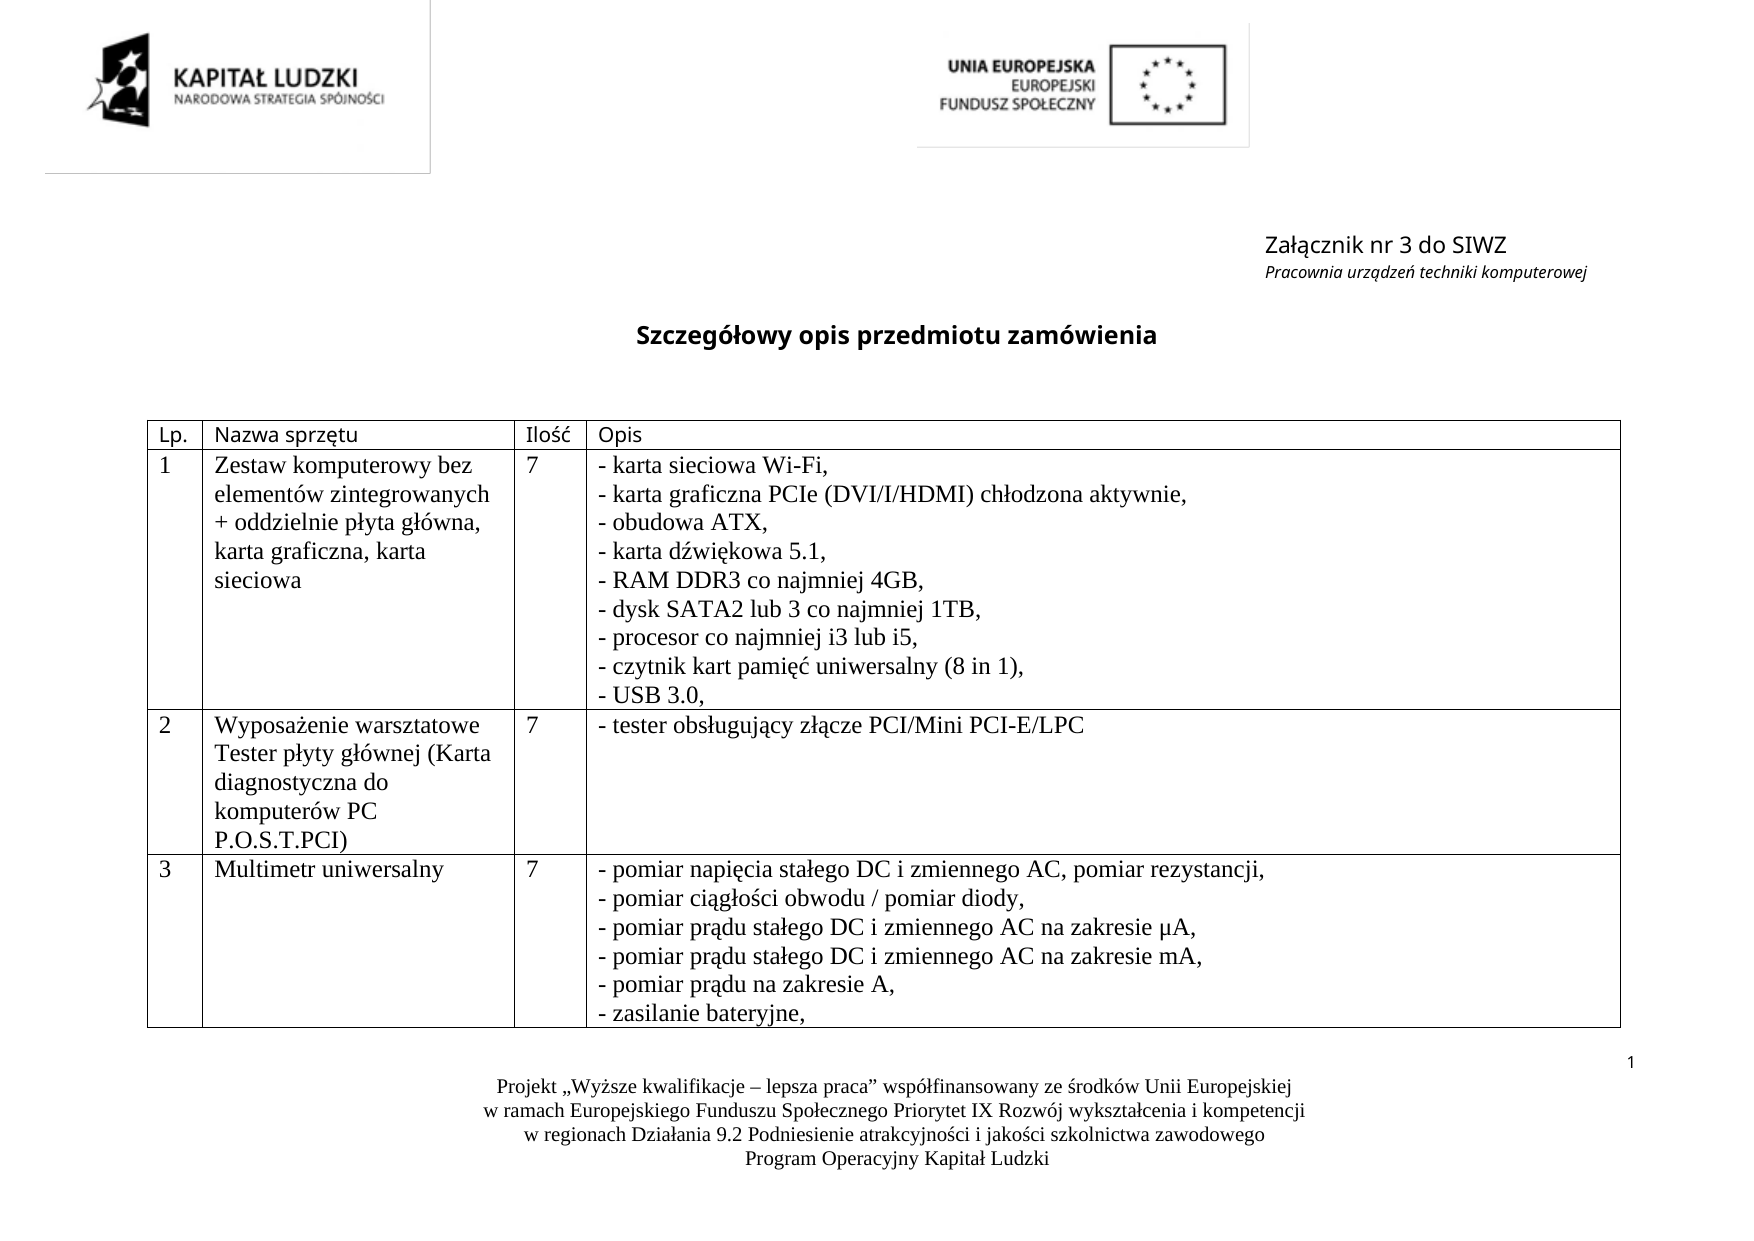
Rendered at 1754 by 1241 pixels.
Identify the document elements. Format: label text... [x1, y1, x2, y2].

table_cell 7 [515, 710, 586, 853]
table_header Opis [587, 421, 1620, 449]
table_cell - pomiar napięcia stałego DC i zmiennego AC, pomiar rezystancji, - pomiar ciągłości obwodu / pomiar diody, - pomiar prądu stałego DC i zmiennego AC na zakresie μA, - pomiar prądu stałego DC i zmiennego AC na zakresie mA, - pomiar prądu na zakresie A, - zasilanie bateryjne, [587, 855, 1620, 1027]
text Szczegółowy opis przedmiotu zamówienia [158, 317, 1636, 351]
picture [45, 0, 432, 177]
table_cell Multimetr uniwersalny [203, 855, 514, 1027]
table_cell 2 [148, 710, 202, 853]
text Załącznik nr 3 do SIWZ [1191, 229, 1636, 261]
picture [917, 23, 1251, 149]
table_cell 1 [148, 450, 202, 709]
table_cell 7 [515, 450, 586, 709]
table_cell - tester obsługujący złącze PCI/Mini PCI-E/LPC [587, 710, 1620, 853]
table_cell - karta sieciowa Wi-Fi, - karta graficzna PCIe (DVI/I/HDMI) chłodzona aktywnie, - obudowa ATX, - karta dźwiękowa 5.1, - RAM DDR3 co najmniej 4GB, - dysk SATA2 lub 3 co najmniej 1TB, - procesor co najmniej i3 lub i5, - czytnik kart pamięć uniwersalny ( 1), - USB 3.0, [587, 450, 1620, 709]
table_cell Zestaw komputerowy bez elementów zintegrowanych + oddzielnie płyta główna, karta graficzna, karta sieciowa [203, 450, 514, 709]
table_cell Wyposażenie warsztatowe Tester płyty głównej (Karta diagnostyczna do komputerów PC P.O.S.T.PCI) [203, 710, 514, 853]
table_header Ilość [515, 421, 586, 449]
table_cell 3 [148, 855, 202, 1027]
table_header Nazwa sprzętu [203, 421, 514, 449]
table_cell 7 [515, 855, 586, 1027]
table_header Lp. [148, 421, 202, 449]
text Pracownia urządzeń techniki komputerowej [1191, 261, 1636, 283]
